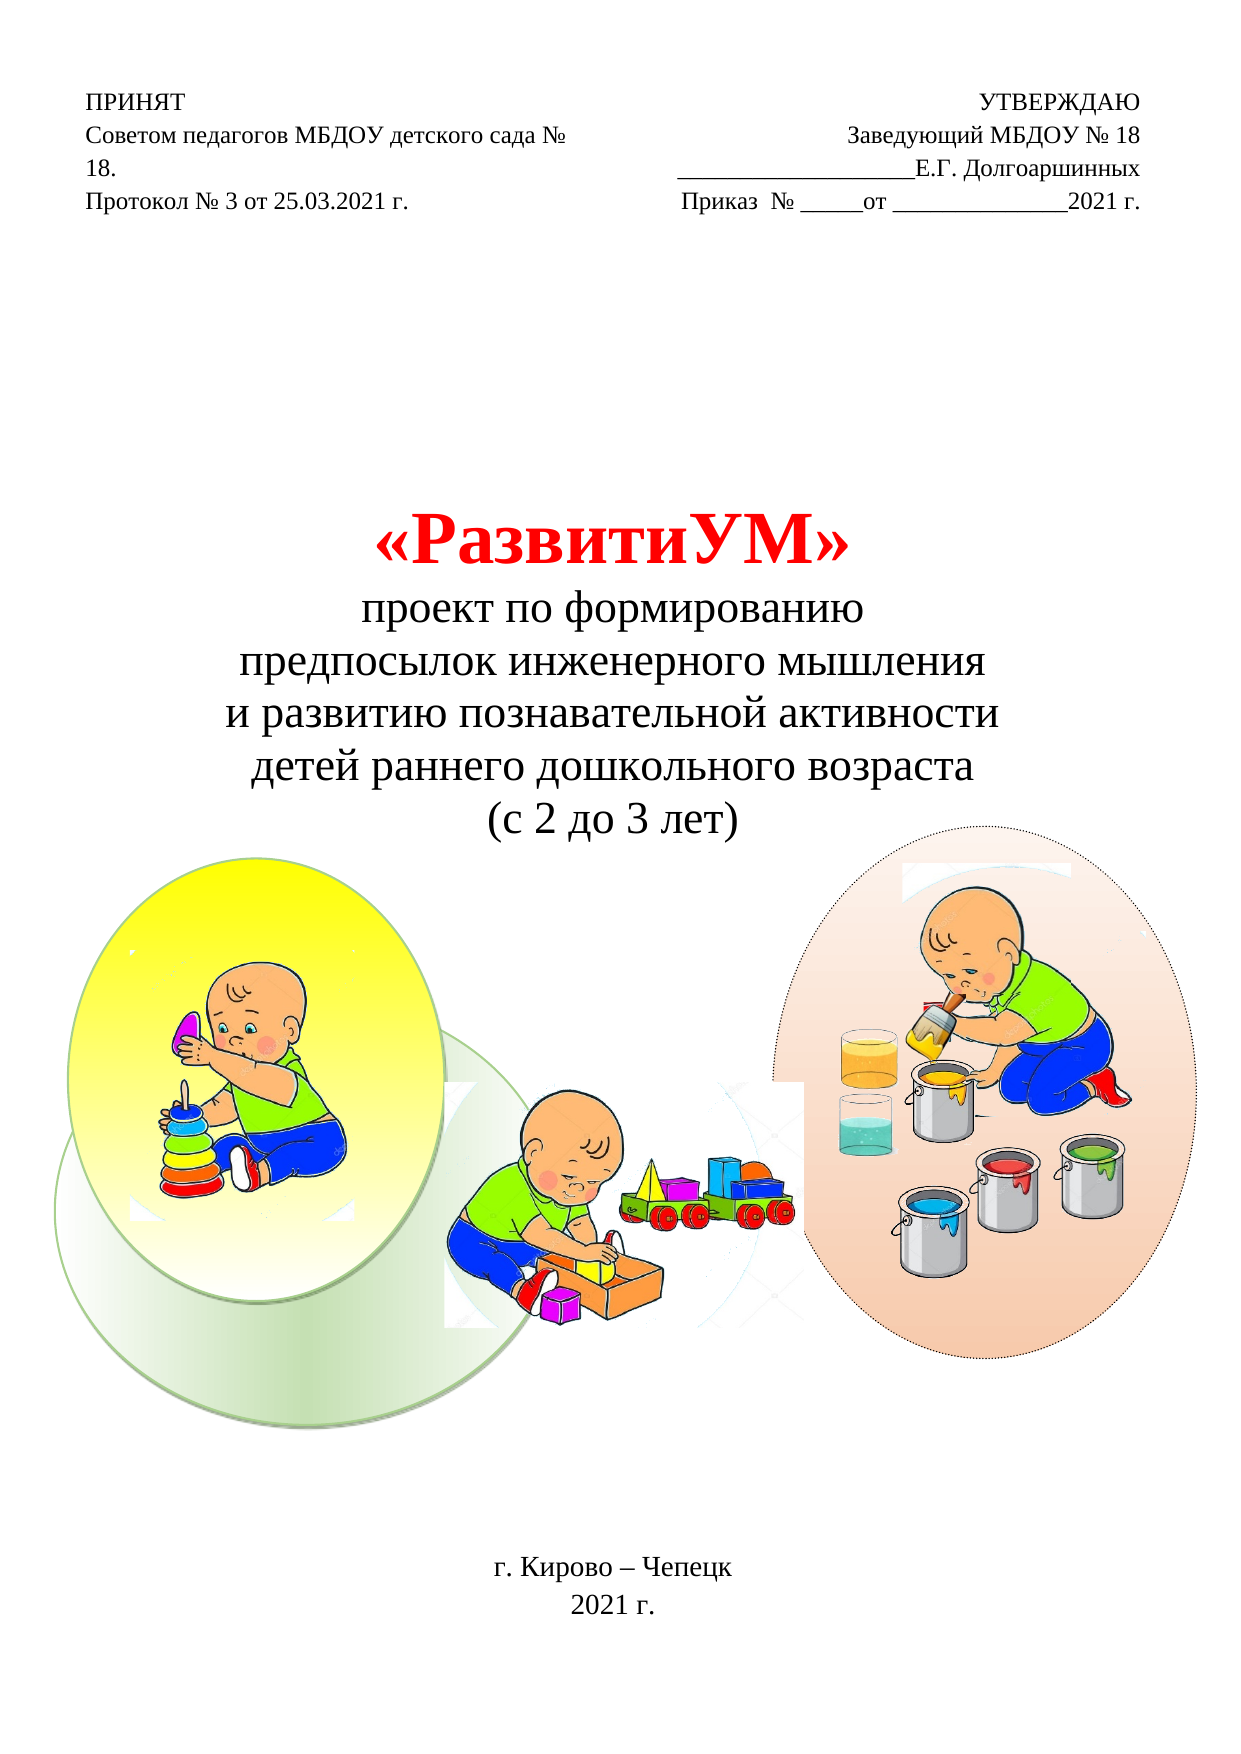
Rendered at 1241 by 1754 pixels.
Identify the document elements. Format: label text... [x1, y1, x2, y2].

picture [1050, 1131, 1128, 1221]
picture [129, 950, 355, 1221]
picture [823, 863, 1146, 1280]
table_header УТВЕРЖДАЮ Заведующий МБДОУ № 18 ___________________Е.Г. Долгоаршинных Приказ № _____от ______________2021 г. [610, 87, 1152, 258]
text 2021 г. [74, 1587, 1152, 1621]
picture [444, 1082, 804, 1328]
text г. Кирово – Чепецк [74, 1549, 1152, 1582]
text (с 2 до 3 лет) [74, 790, 1152, 843]
text проект по формированию [74, 579, 1152, 632]
text «РазвитиУМ» [74, 493, 1152, 579]
text предпосылок инженерного мышления [74, 632, 1152, 685]
text и развитию познавательной активности [74, 685, 1152, 738]
text детей раннего дошкольного возраста [74, 738, 1152, 790]
table_header ПРИНЯТ Советом педагогов МБДОУ детского сада № 18. Протокол № 3 от 25.03.2021 г. [74, 87, 610, 258]
